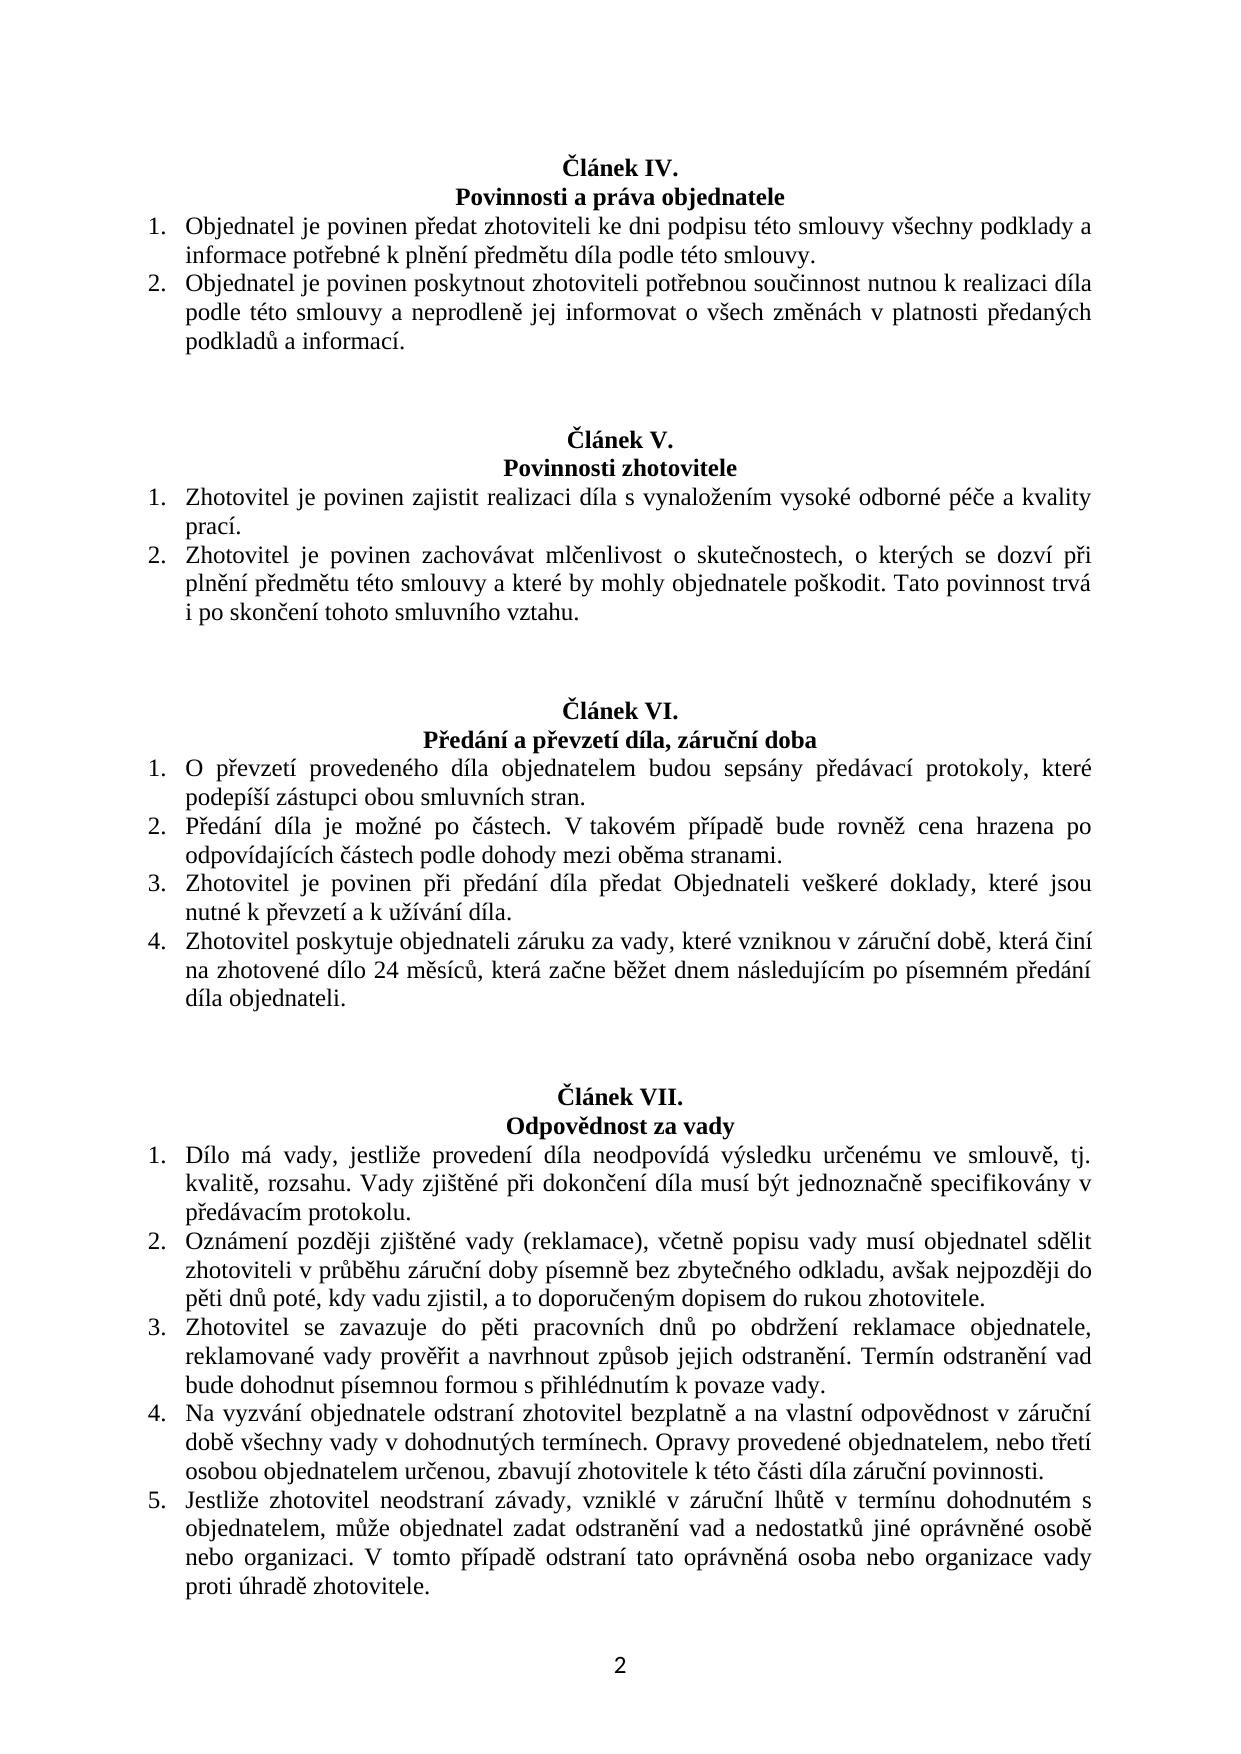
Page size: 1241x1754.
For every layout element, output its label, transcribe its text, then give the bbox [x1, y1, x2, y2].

text Článek VI. [148, 696, 1092, 725]
list Oznámení později zjištěné vady (reklamace), včetně popisu vady musí objednatel sdělit zhotoviteli v průběhu záruční doby písemně bez zbytečného odkladu, avšak nejpozději do pěti dnů poté, kdy vadu zjistil, a to doporučeným dopisem do rukou zhotovitele. [148, 1226, 1092, 1312]
list Zhotovitel je povinen zajistit realizaci díla s vynaložením vysoké odborné péče a kvality prací. [148, 482, 1092, 540]
text Předání a převzetí díla, záruční doba [148, 725, 1092, 753]
list Objednatel je povinen poskytnout zhotoviteli potřebnou součinnost nutnou k realizaci díla podle této smlouvy a neprodleně jej informovat o všech změnách v platnosti předaných podkladů a informací. [148, 268, 1092, 355]
list Dílo má vady, jestliže provedení díla neodpovídá výsledku určenému ve smlouvě, tj. kvalitě, rozsahu. Vady zjištěné při dokončení díla musí být jednoznačně specifikovány v předávacím protokolu. [148, 1140, 1092, 1226]
list Zhotovitel poskytuje objednateli záruku za vady, které vzniknou v záruční době, která činí na zhotovené dílo 24 měsíců, která začne běžet dnem následujícím po písemném předání díla objednateli. [148, 926, 1092, 1012]
text Článek VII. [148, 1082, 1092, 1111]
list Objednatel je povinen předat zhotoviteli ke dni podpisu této smlouvy všechny podklady a informace potřebné k plnění předmětu díla podle této smlouvy. [148, 211, 1092, 268]
text Povinnosti a práva objednatele [148, 182, 1092, 211]
list Na vyzvání objednatele odstraní zhotovitel bezplatně a na vlastní odpovědnost v záruční době všechny vady v dohodnutých termínech. Opravy provedené objednatelem, nebo třetí osobou objednatelem určenou, zbavují zhotovitele k této části díla záruční povinnosti. [148, 1398, 1092, 1485]
list Předání díla je možné po částech. V takovém případě bude rovněž cena hrazena po odpovídajících částech podle dohody mezi oběma stranami. [148, 811, 1092, 868]
subtitle Článek IV. [148, 153, 1092, 182]
text Odpovědnost za vady [148, 1111, 1092, 1140]
list Zhotovitel je povinen při předání díla předat Objednateli veškeré doklady, které jsou nutné k převzetí a k užívání díla. [148, 868, 1092, 926]
list Zhotovitel se zavazuje do pěti pracovních dnů po obdržení reklamace objednatele, reklamované vady prověřit a navrhnout způsob jejich odstranění. Termín odstranění vad bude dohodnut písemnou formou s přihlédnutím k povaze vady. [148, 1312, 1092, 1398]
subtitle Článek V. [148, 425, 1092, 453]
list O převzetí provedeného díla objednatelem budou sepsány předávací protokoly, které podepíší zástupci obou smluvních stran. [148, 753, 1092, 811]
text Povinnosti zhotovitele [148, 453, 1092, 482]
list Jestliže zhotovitel neodstraní závady, vzniklé v záruční lhůtě v termínu dohodnutém s objednatelem, může objednatel zadat odstranění vad a nedostatků jiné oprávněné osobě nebo organizaci. V tomto případě odstraní tato oprávněná osoba nebo organizace vady proti úhradě zhotovitele. [148, 1485, 1092, 1600]
list Zhotovitel je povinen zachovávat mlčenlivost o skutečnostech, o kterých se dozví při plnění předmětu této smlouvy a které by mohly objednatele poškodit. Tato povinnost trvá i po skončení tohoto smluvního vztahu. [148, 540, 1092, 626]
